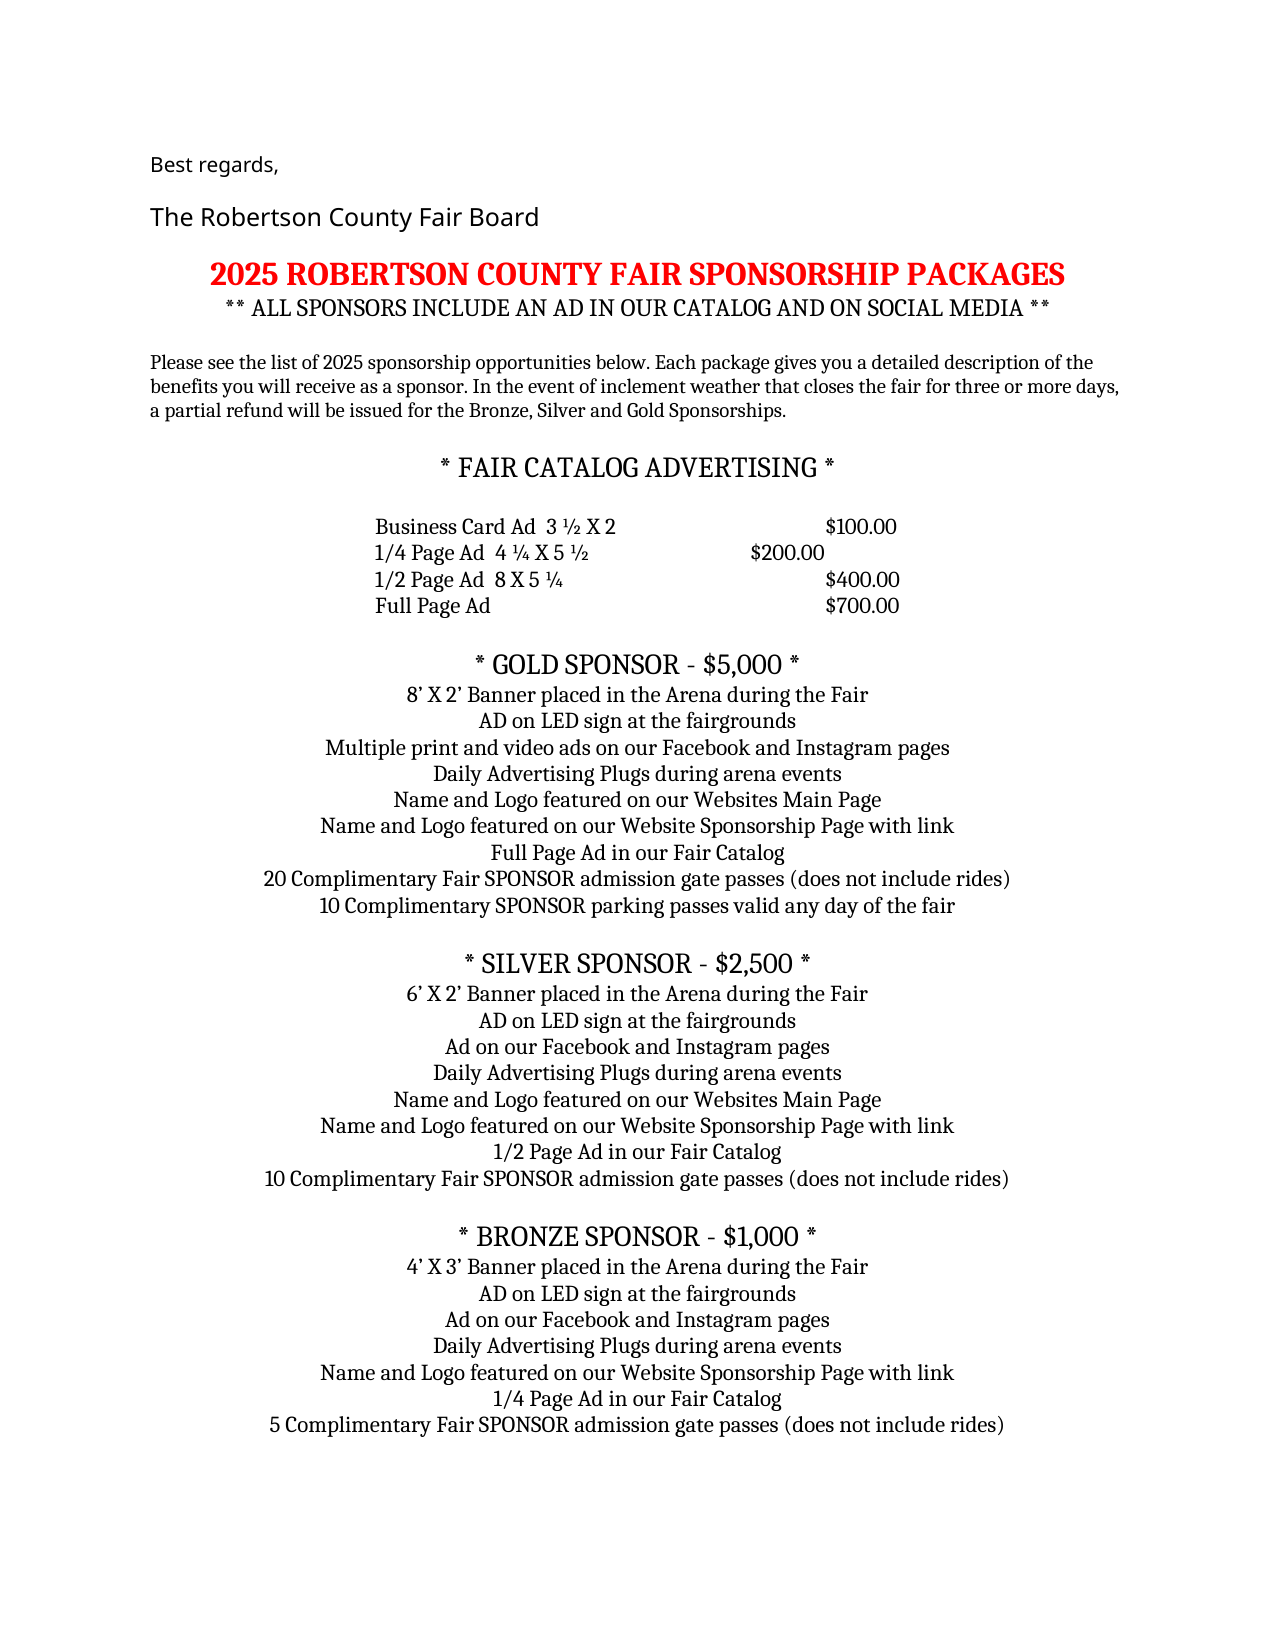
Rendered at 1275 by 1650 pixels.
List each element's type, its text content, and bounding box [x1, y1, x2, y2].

text Daily Advertising Plugs during arena events [150, 761, 1125, 787]
text Full Page Ad in our Fair Catalog [150, 840, 1125, 866]
text Multiple print and video ads on our Facebook and Instagram pages [150, 734, 1125, 761]
text 10 Complimentary Fair SPONSOR admission gate passes (does not include rides) [150, 1166, 1125, 1192]
text 1/2 Page Ad 8 X 5 ¼ $400.00 [300, 567, 1125, 593]
text Full Page Ad $700.00 [300, 593, 1125, 619]
text AD on LED sign at the fairgrounds [150, 1007, 1125, 1034]
text 8’ X 2’ Banner placed in the Arena during the Fair [150, 682, 1125, 708]
text 2025 ROBERTSON COUNTY FAIR SPONSORSHIP PACKAGES [150, 255, 1125, 293]
text Business Card Ad 3 ½ X 2 $100.00 [375, 514, 1125, 540]
text Daily Advertising Plugs during arena events [150, 1333, 1125, 1359]
text AD on LED sign at the fairgrounds [150, 1281, 1125, 1307]
text 1/4 Page Ad in our Fair Catalog [150, 1386, 1125, 1412]
text AD on LED sign at the fairgrounds [150, 708, 1125, 734]
text 1/2 Page Ad in our Fair Catalog [150, 1139, 1125, 1166]
text Name and Logo featured on our Website Sponsorship Page with link [150, 813, 1125, 840]
text Name and Logo featured on our Website Sponsorship Page with link [150, 1113, 1125, 1139]
text Name and Logo featured on our Websites Main Page [150, 1086, 1125, 1113]
text Name and Logo featured on our Websites Main Page [150, 787, 1125, 813]
text Best regards, [150, 150, 1125, 178]
text ** ALL SPONSORS INCLUDE AN AD IN OUR CATALOG AND ON SOCIAL MEDIA ** [150, 293, 1125, 322]
text * BRONZE SPONSOR - $1,000 * [150, 1221, 1125, 1254]
text 6’ X 2’ Banner placed in the Arena during the Fair [150, 981, 1125, 1007]
text 10 Complimentary SPONSOR parking passes valid any day of the fair [150, 892, 1125, 919]
text 20 Complimentary Fair SPONSOR admission gate passes (does not include rides) [150, 866, 1125, 892]
text 1/4 Page Ad 4 ¼ X 5 ½ $200.00 [300, 540, 1125, 567]
text 4’ X 3’ Banner placed in the Arena during the Fair [150, 1254, 1125, 1281]
text Name and Logo featured on our Website Sponsorship Page with link [150, 1359, 1125, 1386]
text * FAIR CATALOG ADVERTISING * [150, 452, 1125, 485]
text Ad on our Facebook and Instagram pages [150, 1034, 1125, 1060]
text Ad on our Facebook and Instagram pages [150, 1307, 1125, 1333]
text 5 Complimentary Fair SPONSOR admission gate passes (does not include rides) [150, 1412, 1125, 1439]
text Please see the list of 2025 sponsorship opportunities below. Each package gives you a detailed description of the benefits you will receive as a sponsor. In the event of inclement weather that closes the fair for three or more days, a partial refund will be issued for the Bronze, Silver and Gold Sponsorships. [150, 351, 1125, 423]
text Daily Advertising Plugs during arena events [150, 1060, 1125, 1086]
text * SILVER SPONSOR - $2,500 * [150, 947, 1125, 981]
text The Robertson County Fair Board [150, 199, 1125, 233]
text * GOLD SPONSOR - $5,000 * [150, 648, 1125, 682]
